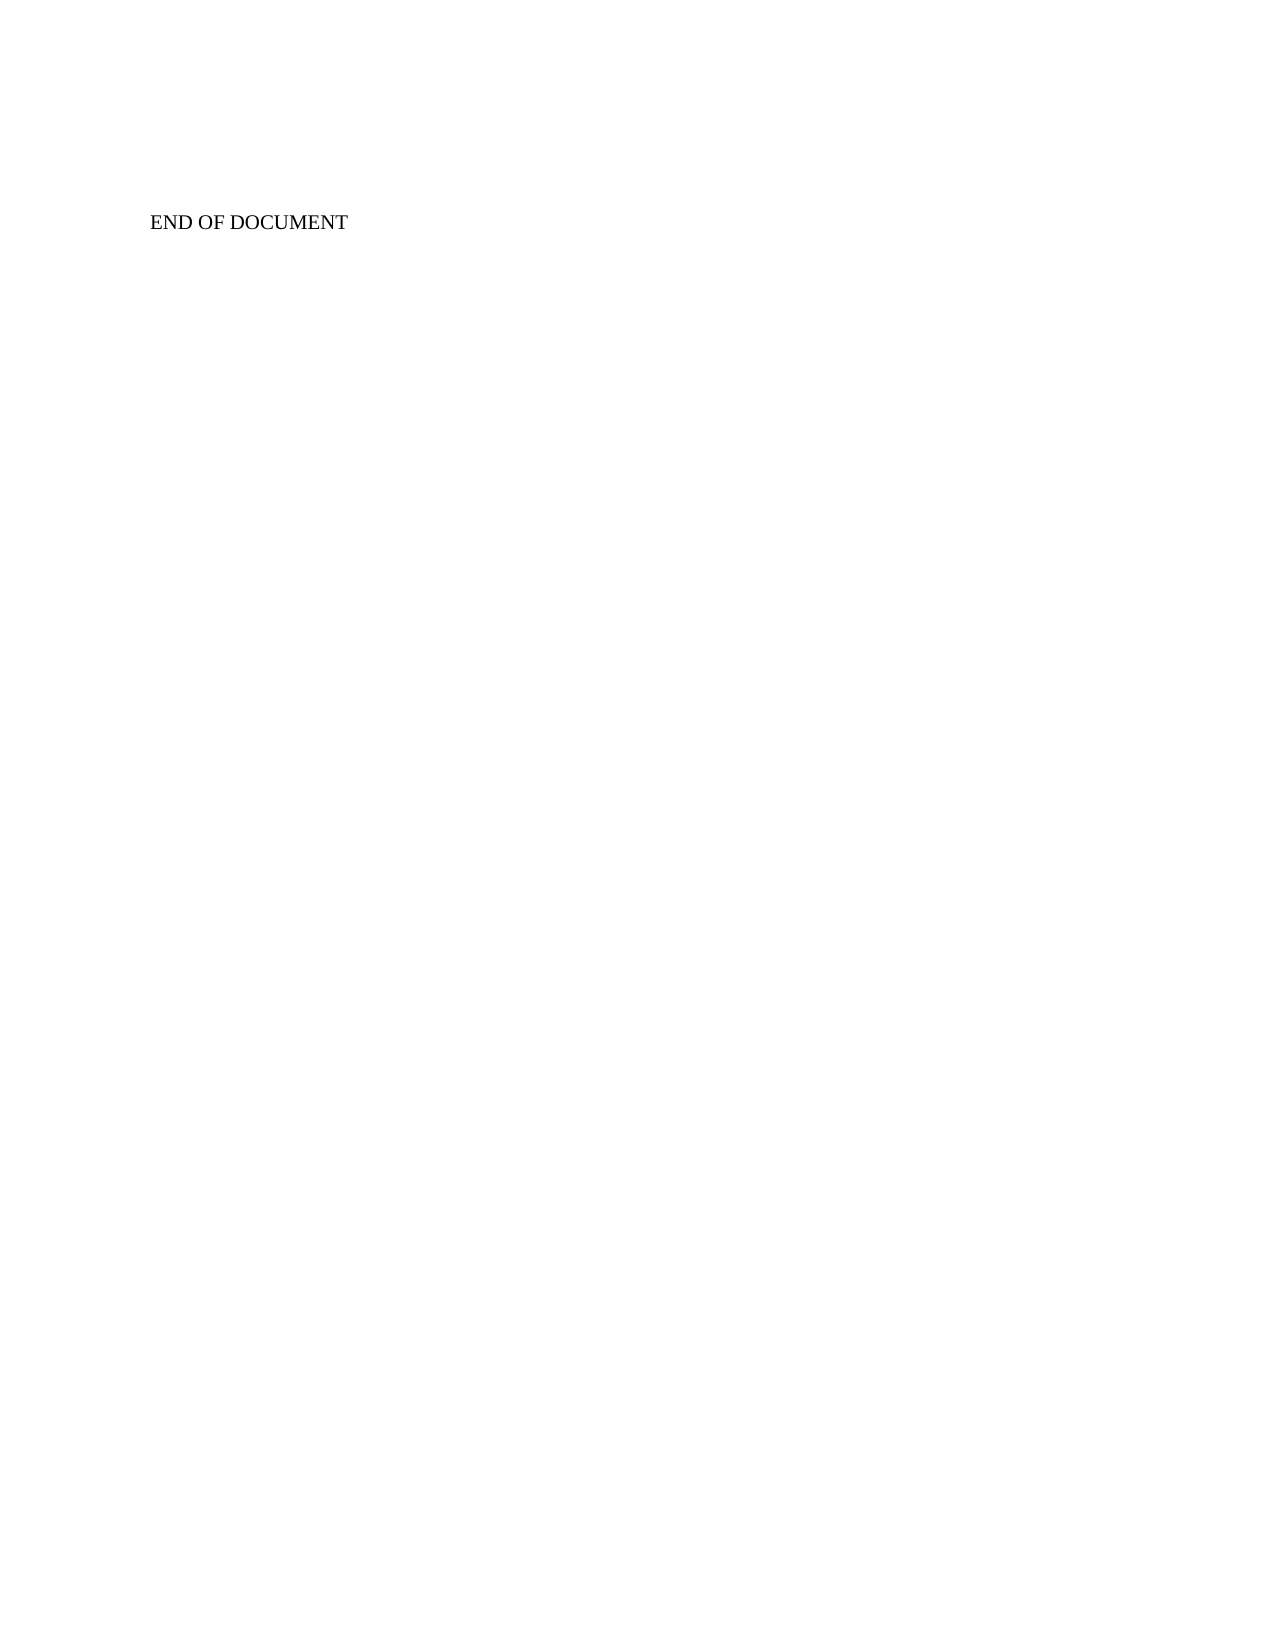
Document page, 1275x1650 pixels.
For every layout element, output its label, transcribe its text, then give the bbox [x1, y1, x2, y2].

text END OF DOCUMENT [150, 210, 1125, 234]
